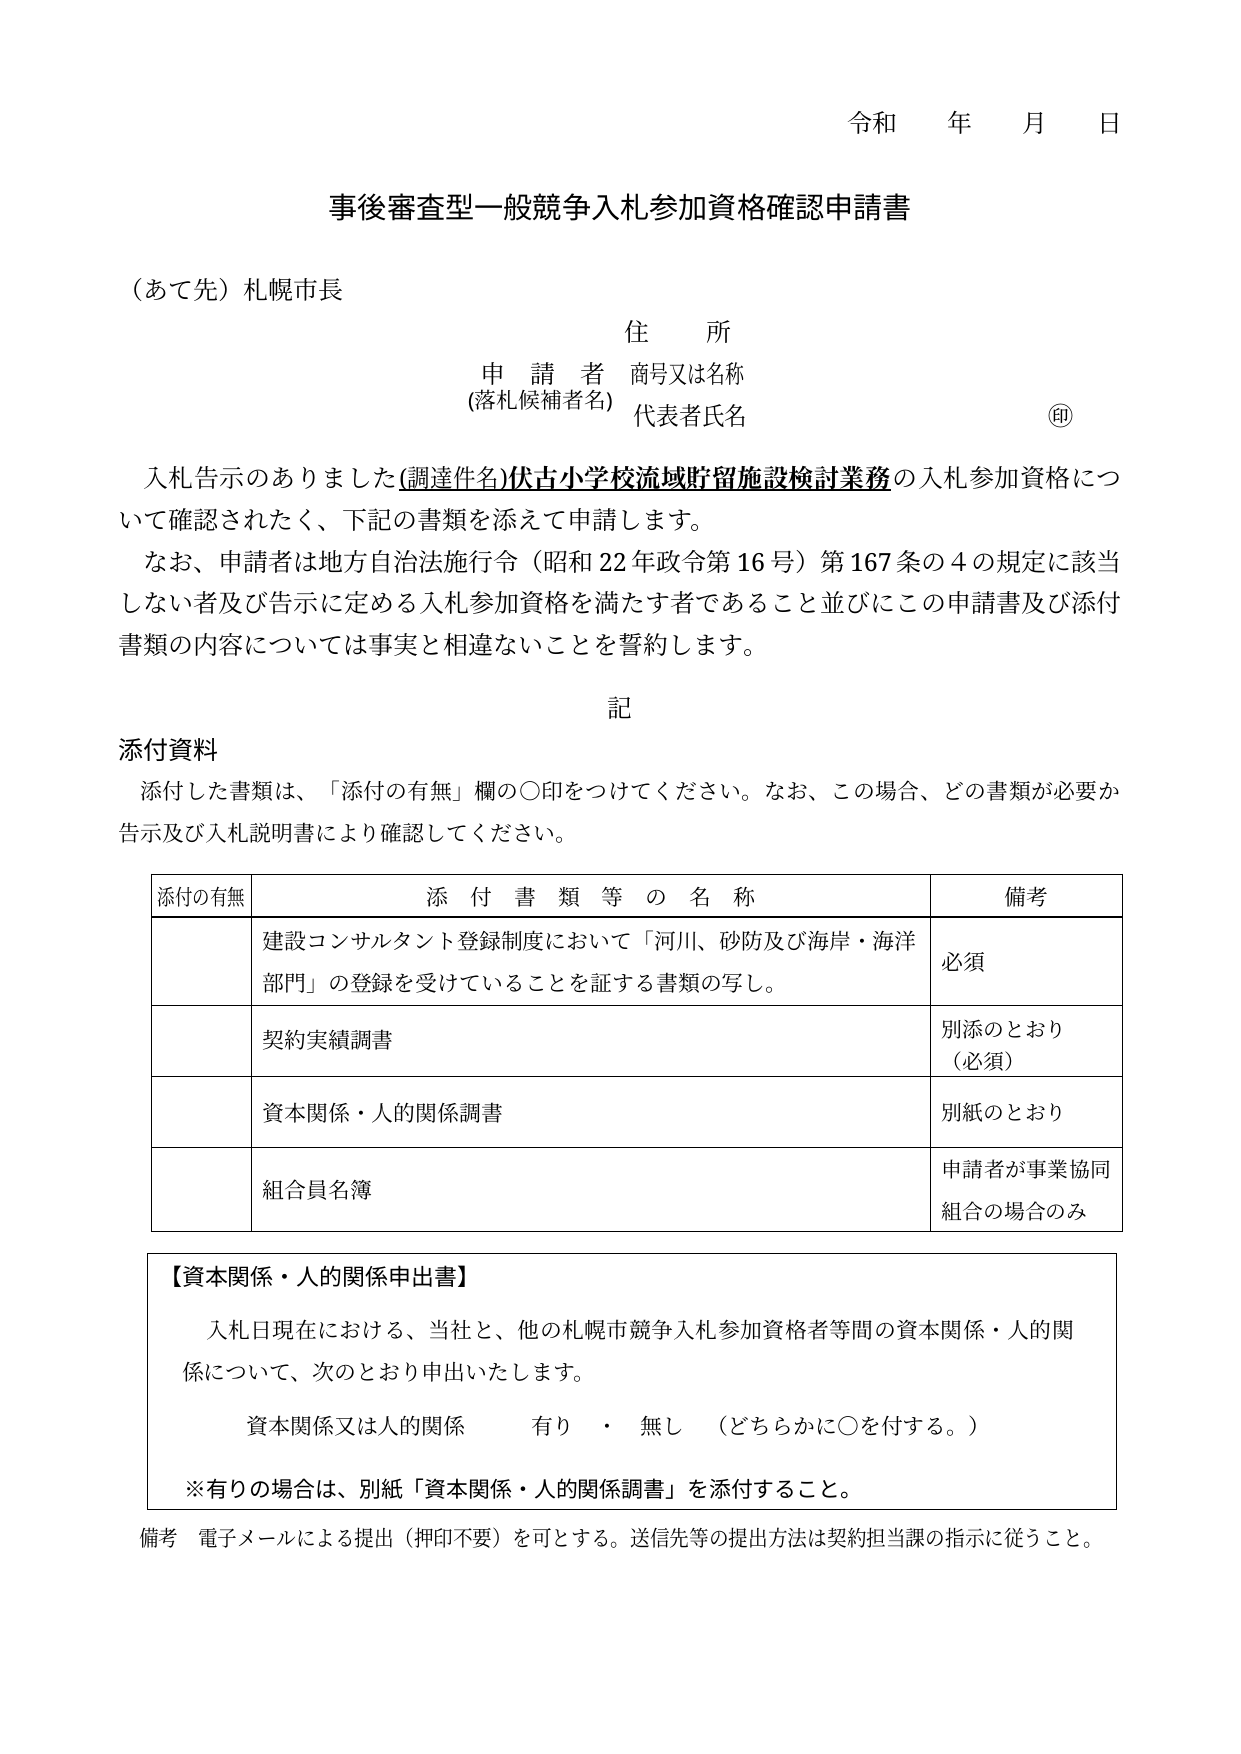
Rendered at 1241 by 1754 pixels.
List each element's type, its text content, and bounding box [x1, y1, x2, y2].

text （あて先）札幌市長 [118, 268, 1122, 310]
text 事後審査型一般競争入札参加資格確認申請書 [118, 164, 1122, 247]
text 入札告示のありました(調達件名)伏古小学校流域貯留施設検討業務の入札参加資格について確認されたく、下記の書類を添えて申請します。 [118, 456, 1122, 539]
table_cell 別添のとおり （必須） [931, 1006, 1122, 1076]
table_cell [152, 1006, 251, 1076]
table_header 【資本関係・人的関係申出書】 入札日現在における、当社と、他の札幌市競争入札参加資格者等間の資本関係・人的関係について、次のとおり申出いたします。 資本関係又は人的関係 有り ・ 無し （どちらかに○を付する。） ※有りの場合は、別紙「資本関係・人的関係調書」を添付すること。 [148, 1254, 1116, 1509]
table_cell [152, 1077, 251, 1147]
table_cell [152, 1148, 251, 1231]
table_header 備考 [931, 875, 1122, 916]
table_header 添付の有無 [152, 875, 251, 916]
text 記 [118, 686, 1122, 727]
text なお、申請者は地方自治法施行令（昭和22年政令第16号）第167条の４の規定に該当しない者及び告示に定める入札参加資格を満たす者であること並びにこの申請書及び添付書類の内容については事実と相違ないことを誓約します。 [118, 539, 1122, 665]
text 備考 電子メールによる提出（押印不要）を可とする。送信先等の提出方法は契約担当課の指示に従うこと。 [118, 1516, 1122, 1558]
text 住 所 [118, 310, 1031, 352]
text 令和 年 月 日 [118, 101, 1122, 143]
text 代表者氏名 ㊞ [118, 393, 1122, 435]
table_cell 契約実績調書 [252, 1006, 930, 1076]
table_cell 建設コンサルタント登録制度において「河川、砂防及び海岸・海洋部門」の登録を受けていることを証する書類の写し。 [252, 918, 930, 1005]
table_cell [152, 918, 251, 1005]
table_cell 必須 [931, 918, 1122, 1005]
table_cell 申請者が事業協同組合の場合のみ [931, 1148, 1122, 1231]
text 添付資料 [118, 727, 1122, 769]
table_cell 別紙のとおり [931, 1077, 1122, 1147]
text 申 請 者 商号又は名称 [118, 352, 1031, 393]
text 添付した書類は、「添付の有無」欄の○印をつけてください。なお、この場合、どの書類が必要か告示及び入札説明書により確認してください。 [118, 769, 1122, 853]
table_cell 組合員名簿 [252, 1148, 930, 1231]
table_cell 資本関係・人的関係調書 [252, 1077, 930, 1147]
table_header 添 付 書 類 等 の 名 称 [252, 875, 930, 916]
